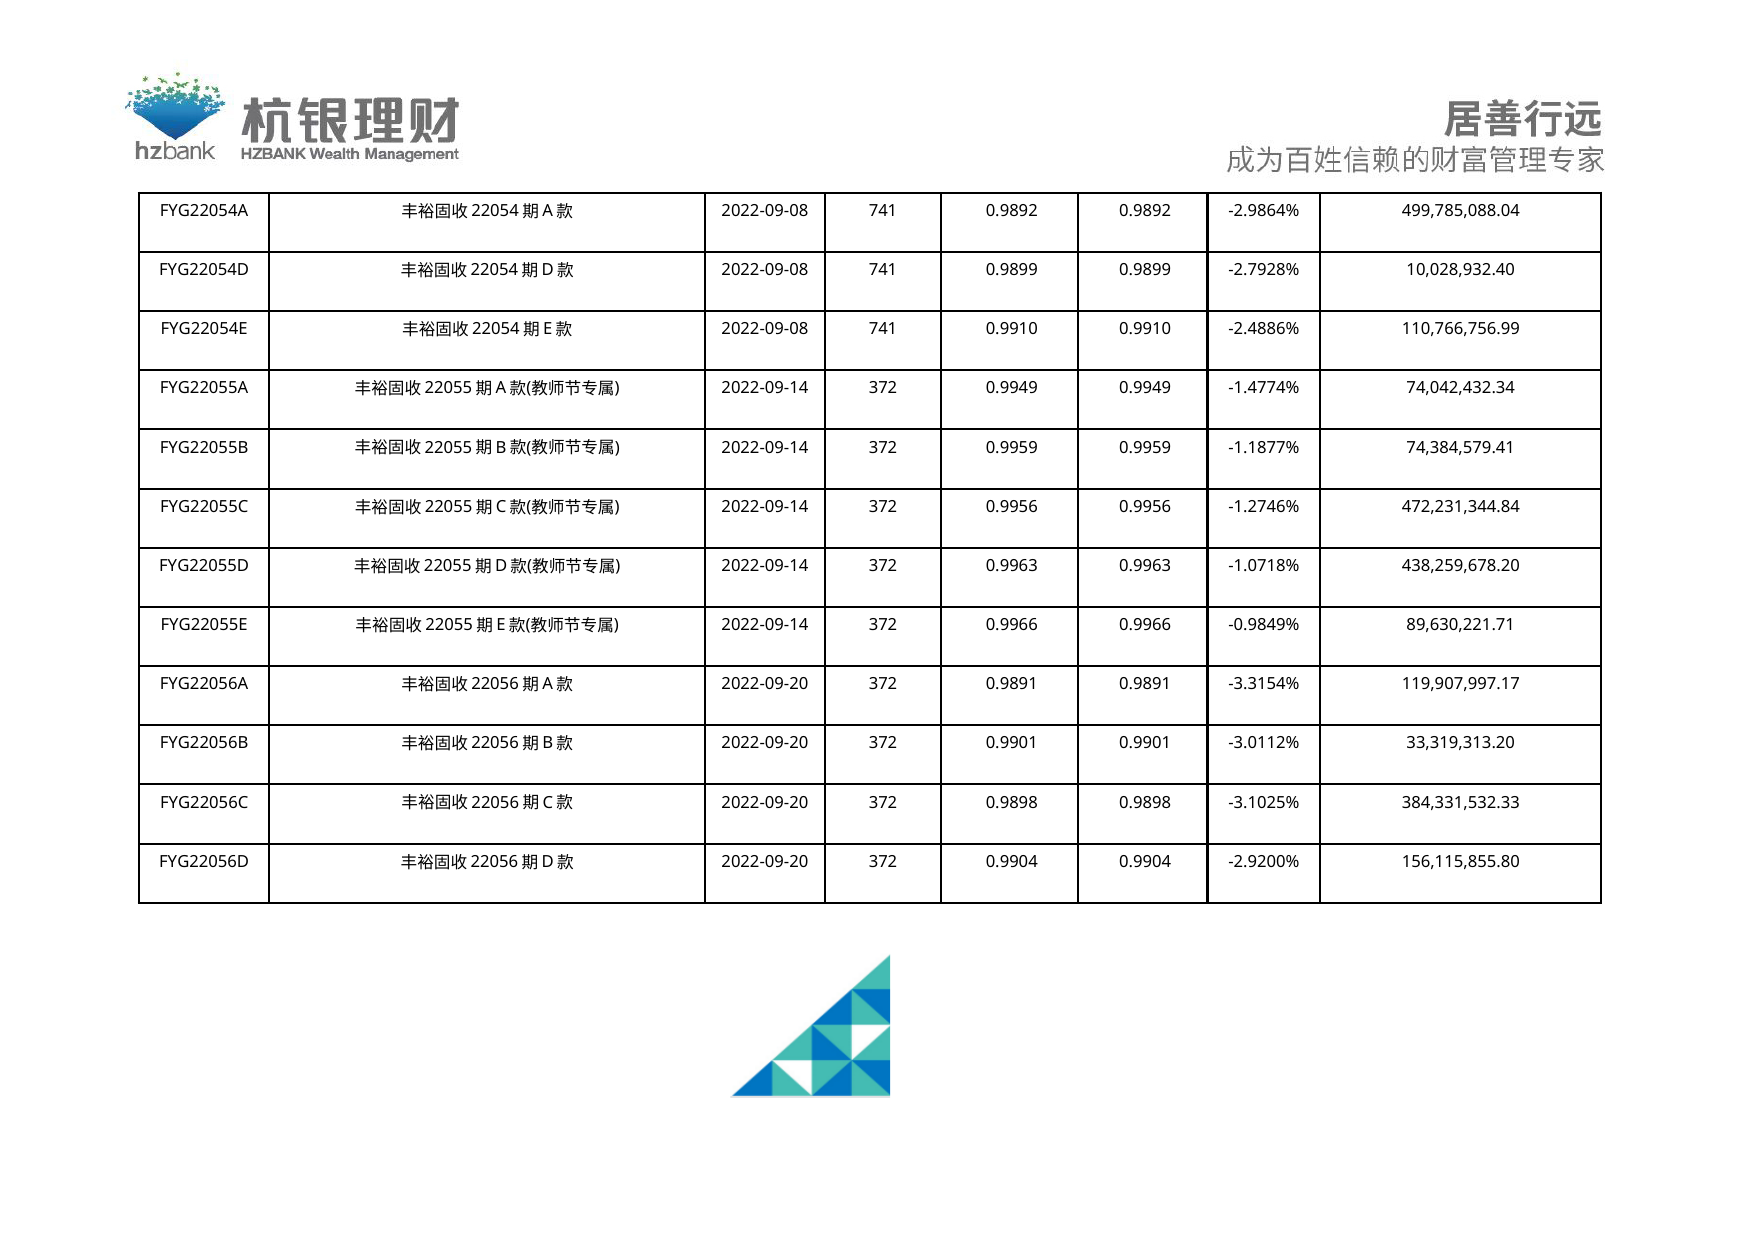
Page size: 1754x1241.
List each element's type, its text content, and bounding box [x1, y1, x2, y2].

table_cell 372 [826, 726, 940, 783]
table_cell 372 [826, 667, 940, 724]
table_cell 372 [826, 845, 940, 902]
table_cell 0.9963 [1079, 549, 1206, 606]
table_cell 0.9898 [1079, 785, 1206, 842]
table_cell 0.9959 [1079, 430, 1206, 487]
table_cell 2022-09-14 [706, 549, 824, 606]
table_cell 0.9899 [942, 253, 1077, 310]
table_cell 0.9891 [1079, 667, 1206, 724]
table_cell 0.9891 [942, 667, 1077, 724]
table_cell 0.9963 [942, 549, 1077, 606]
table_cell 741 [826, 312, 940, 369]
table_cell 0.9956 [1079, 490, 1206, 547]
table_cell FYG22055A [140, 371, 268, 428]
table_cell -2.9864% [1209, 194, 1319, 251]
table_cell 0.9904 [942, 845, 1077, 902]
table_cell 0.9899 [1079, 253, 1206, 310]
picture [730, 943, 891, 1098]
table_cell 丰裕固收22054期A款 [270, 194, 704, 251]
table_cell 2022-09-08 [706, 253, 824, 310]
table_cell 丰裕固收22054期E款 [270, 312, 704, 369]
table_cell 119,907,997.17 [1321, 667, 1600, 724]
table_cell 0.9901 [942, 726, 1077, 783]
table_cell 丰裕固收22055期E款(教师节专属) [270, 608, 704, 665]
table_cell 472,231,344.84 [1321, 490, 1600, 547]
table_cell 741 [826, 253, 940, 310]
table_cell 372 [826, 490, 940, 547]
table_cell -2.4886% [1209, 312, 1319, 369]
table_cell 0.9966 [942, 608, 1077, 665]
table_cell 372 [826, 785, 940, 842]
table_cell 10,028,932.40 [1321, 253, 1600, 310]
table_cell 0.9956 [942, 490, 1077, 547]
table_cell FYG22056D [140, 845, 268, 902]
table_cell 丰裕固收22055期D款(教师节专属) [270, 549, 704, 606]
table_cell 74,042,432.34 [1321, 371, 1600, 428]
table_cell FYG22055C [140, 490, 268, 547]
table_cell FYG22055B [140, 430, 268, 487]
table_cell 2022-09-20 [706, 667, 824, 724]
table_cell 丰裕固收22054期D款 [270, 253, 704, 310]
table_cell 2022-09-20 [706, 845, 824, 902]
table_cell 0.9901 [1079, 726, 1206, 783]
picture [4, 40, 545, 180]
table_cell 丰裕固收22055期C款(教师节专属) [270, 490, 704, 547]
table_cell 2022-09-14 [706, 608, 824, 665]
table_cell 丰裕固收22056期C款 [270, 785, 704, 842]
table_cell 0.9966 [1079, 608, 1206, 665]
table_cell 741 [826, 194, 940, 251]
table_cell FYG22054D [140, 253, 268, 310]
table_cell 0.9898 [942, 785, 1077, 842]
table_cell 丰裕固收22055期B款(教师节专属) [270, 430, 704, 487]
table_cell 110,766,756.99 [1321, 312, 1600, 369]
table_cell FYG22054A [140, 194, 268, 251]
table_cell 499,785,088.04 [1321, 194, 1600, 251]
table_cell FYG22056C [140, 785, 268, 842]
table_cell 156,115,855.80 [1321, 845, 1600, 902]
table_cell -2.7928% [1209, 253, 1319, 310]
table_cell FYG22055E [140, 608, 268, 665]
table_cell 丰裕固收22056期B款 [270, 726, 704, 783]
table_cell -3.1025% [1209, 785, 1319, 842]
table_cell 33,319,313.20 [1321, 726, 1600, 783]
table_cell -1.4774% [1209, 371, 1319, 428]
table_cell 2022-09-14 [706, 430, 824, 487]
table_cell 2022-09-08 [706, 312, 824, 369]
table_cell -1.0718% [1209, 549, 1319, 606]
table_cell 372 [826, 549, 940, 606]
table_cell -1.2746% [1209, 490, 1319, 547]
table_cell 0.9892 [1079, 194, 1206, 251]
table_cell 丰裕固收22056期D款 [270, 845, 704, 902]
table_cell 372 [826, 430, 940, 487]
table_cell FYG22056A [140, 667, 268, 724]
table_cell -3.0112% [1209, 726, 1319, 783]
table_cell 2022-09-20 [706, 785, 824, 842]
table_cell -3.3154% [1209, 667, 1319, 724]
table_cell 384,331,532.33 [1321, 785, 1600, 842]
table_cell FYG22054E [140, 312, 268, 369]
table_cell 0.9959 [942, 430, 1077, 487]
table_cell 89,630,221.71 [1321, 608, 1600, 665]
table_cell FYG22056B [140, 726, 268, 783]
table_cell 372 [826, 608, 940, 665]
table_cell 2022-09-20 [706, 726, 824, 783]
table_cell FYG22055D [140, 549, 268, 606]
table_cell 丰裕固收22056期A款 [270, 667, 704, 724]
table_cell 372 [826, 371, 940, 428]
table_cell 0.9949 [1079, 371, 1206, 428]
table_cell -2.9200% [1209, 845, 1319, 902]
table_cell 丰裕固收22055期A款(教师节专属) [270, 371, 704, 428]
table_cell 2022-09-08 [706, 194, 824, 251]
table_cell -0.9849% [1209, 608, 1319, 665]
picture [1168, 77, 1726, 179]
table_cell 0.9949 [942, 371, 1077, 428]
table_cell 2022-09-14 [706, 490, 824, 547]
table_cell 0.9892 [942, 194, 1077, 251]
table_cell 2022-09-14 [706, 371, 824, 428]
table_cell 438,259,678.20 [1321, 549, 1600, 606]
table_cell -1.1877% [1209, 430, 1319, 487]
table_cell 0.9910 [942, 312, 1077, 369]
table_cell 0.9910 [1079, 312, 1206, 369]
table_cell 74,384,579.41 [1321, 430, 1600, 487]
table_cell 0.9904 [1079, 845, 1206, 902]
